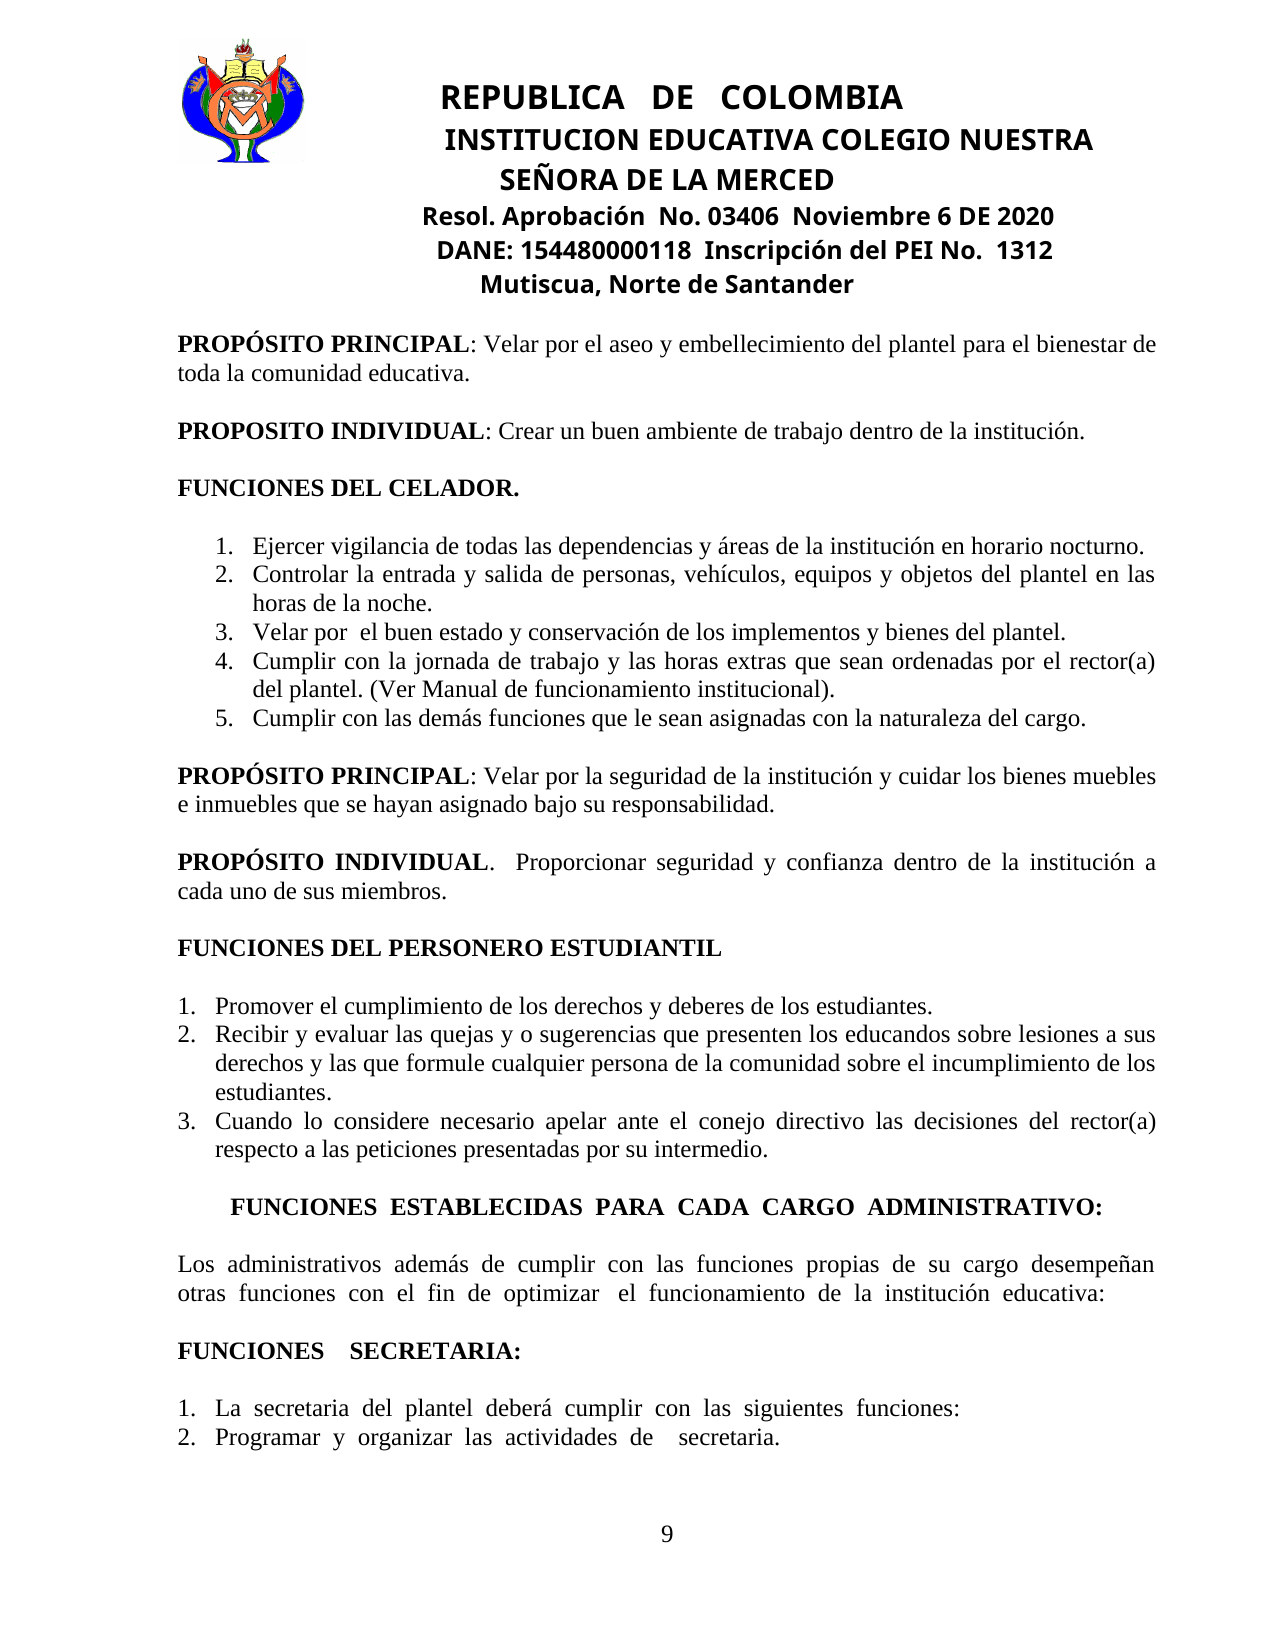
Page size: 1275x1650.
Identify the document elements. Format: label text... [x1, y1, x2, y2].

list Velar por el buen estado y conservación de los implementos y bienes del plantel. [215, 617, 1157, 646]
text FUNCIONES SECRETARIA: [177, 1336, 1157, 1364]
list Cuando lo considere necesario apelar ante el conejo directivo las decisiones del rector(a) respecto a las peticiones presentadas por su intermedio. [177, 1106, 1157, 1163]
list Cumplir con las demás funciones que le sean asignadas con la naturaleza del cargo. [215, 703, 1157, 732]
list Cumplir con la jornada de trabajo y las horas extras que sean ordenadas por el rector(a) del plantel. (Ver Manual de funcionamiento institucional). [215, 646, 1157, 703]
list La secretaria del plantel deberá cumplir con las siguientes funciones: [177, 1393, 1157, 1422]
text FUNCIONES ESTABLECIDAS PARA CADA CARGO ADMINISTRATIVO: [177, 1192, 1157, 1221]
text PROPÓSITO PRINCIPAL: Velar por la seguridad de la institución y cuidar los bienes muebles e inmuebles que se hayan asignado bajo su responsabilidad. [177, 761, 1157, 818]
list Ejercer vigilancia de todas las dependencias y áreas de la institución en horario nocturno. [215, 531, 1157, 559]
text FUNCIONES DEL CELADOR. [177, 473, 1157, 502]
text Los administrativos además de cumplir con las funciones propias de su cargo desempeñan otras funciones con el fin de optimizar el funcionamiento de la institución educativa: [177, 1249, 1157, 1307]
list Recibir y evaluar las quejas y o sugerencias que presenten los educandos sobre lesiones a sus derechos y las que formule cualquier persona de la comunidad sobre el incumplimiento de los estudiantes. [177, 1019, 1157, 1106]
text PROPÓSITO INDIVIDUAL. Proporcionar seguridad y confianza dentro de la institución a cada uno de sus miembros. [177, 847, 1157, 904]
list Programar y organizar las actividades de secretaria. [177, 1422, 1157, 1451]
text FUNCIONES DEL PERSONERO ESTUDIANTIL [177, 933, 1157, 962]
picture [177, 38, 306, 164]
list Promover el cumplimiento de los derechos y deberes de los estudiantes. [177, 991, 1157, 1019]
text PROPOSITO INDIVIDUAL: Crear un buen ambiente de trabajo dentro de la institución. [177, 416, 1157, 444]
list Controlar la entrada y salida de personas, vehículos, equipos y objetos del plantel en las horas de la noche. [215, 559, 1157, 617]
text PROPÓSITO PRINCIPAL: Velar por el aseo y embellecimiento del plantel para el bienestar de toda la comunidad educativa. [177, 329, 1157, 387]
